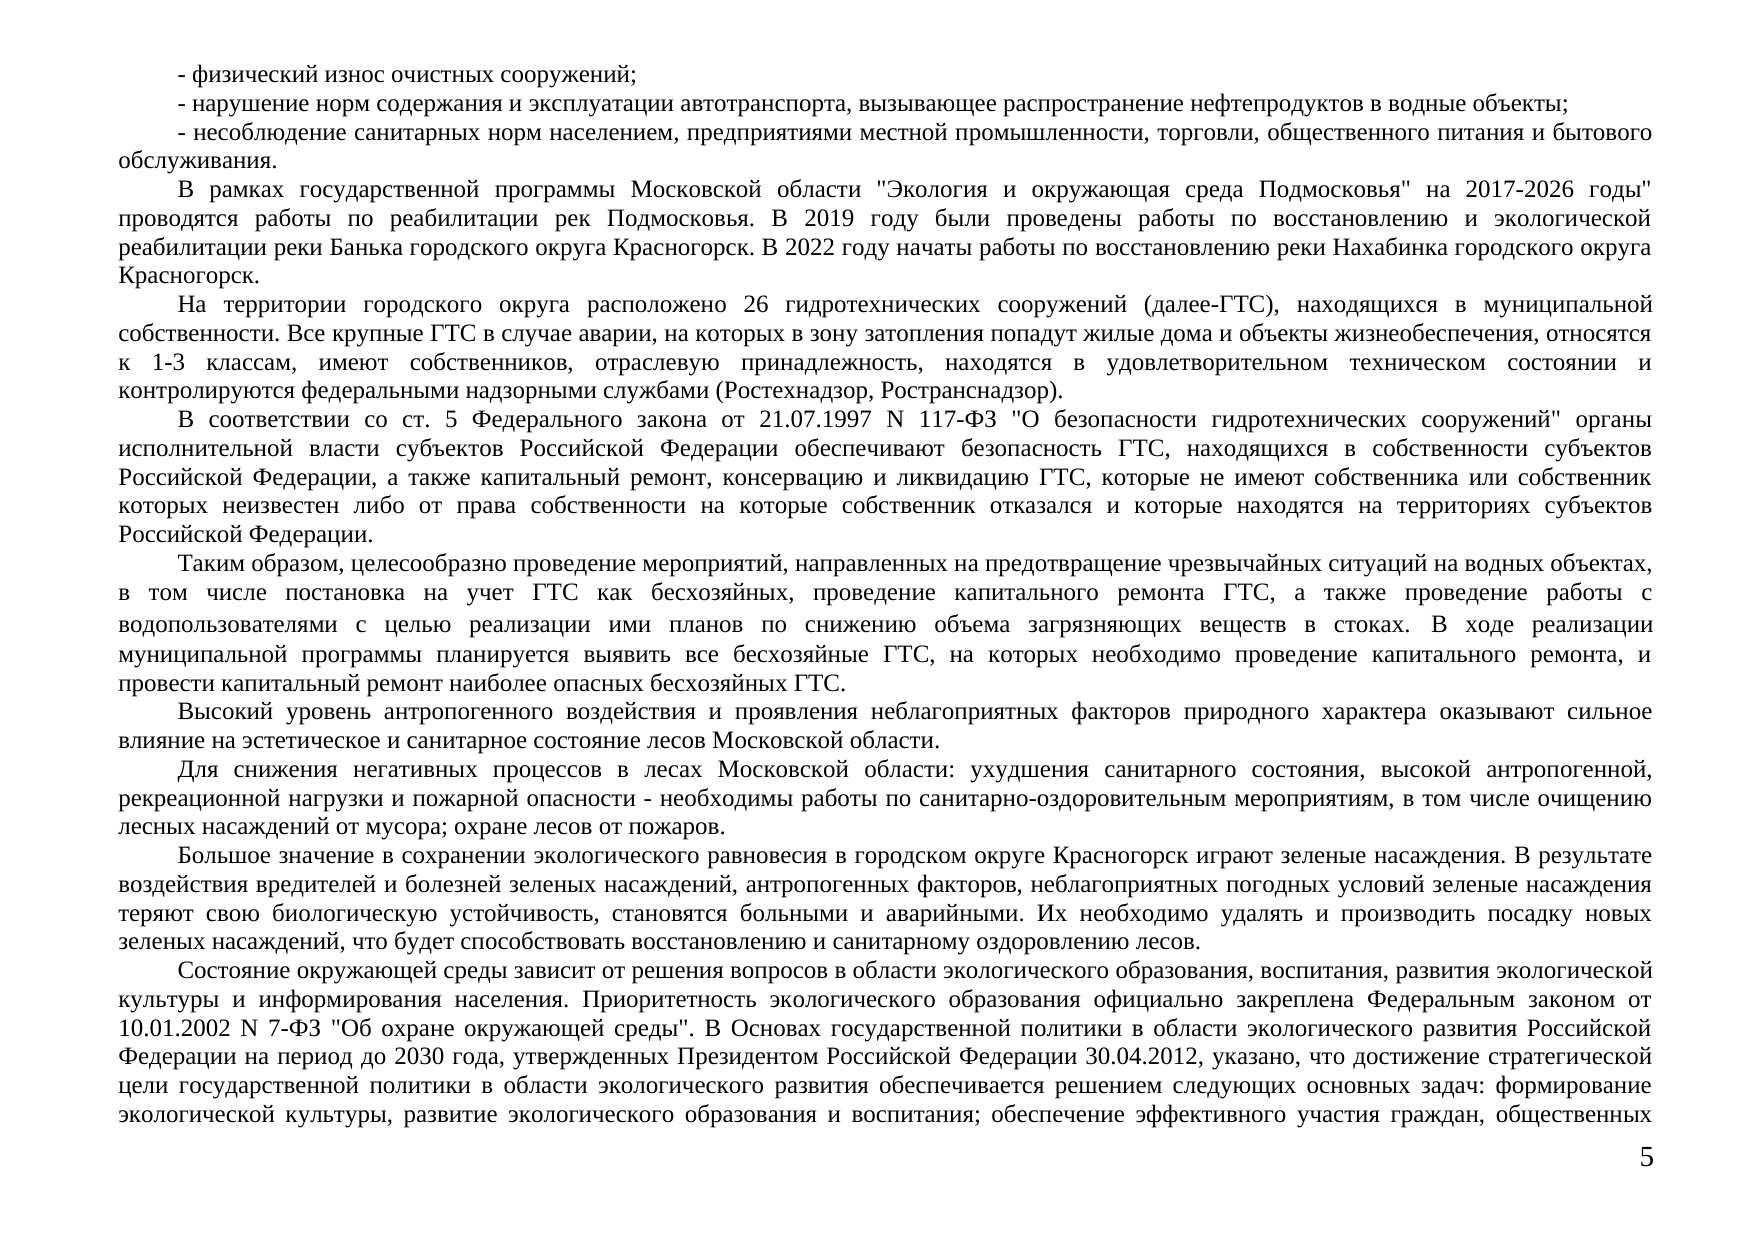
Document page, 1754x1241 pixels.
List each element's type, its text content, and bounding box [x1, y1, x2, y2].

text - нарушение норм содержания и эксплуатации автотранспорта, вызывающее распространение нефтепродуктов в водные объекты; [118, 88, 1654, 117]
text Большое значение в сохранении экологического равновесия в городском округе Красногорск играют зеленые насаждения. В результате воздействия вредителей и болезней зеленых насаждений, антропогенных факторов, неблагоприятных погодных условий зеленые насаждения теряют свою биологическую устойчивость, становятся больными и аварийными. Их необходимо удалять и производить посадку новых зеленых насаждений, что будет способствовать восстановлению и санитарному оздоровлению лесов. [118, 840, 1654, 955]
text На территории городского округа расположено 26 гидротехнических сооружений (далее-ГТС), находящихся в муниципальной собственности. Все крупные ГТС в случае аварии, на которых в зону затопления попадут жилые дома и объекты жизнеобеспечения, относятся к 1-3 классам, имеют собственников, отраслевую принадлежность, находятся в удовлетворительном техническом состоянии и контролируются федеральными надзорными службами (Ростехнадзор, Ространснадзор). [118, 289, 1654, 404]
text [118, 955, 1654, 1128]
text В рамках государственной программы Московской области "Экология и окружающая среда Подмосковья" на 2017-2026 годы" проводятся работы по реабилитации рек Подмосковья. В 2019 году были проведены работы по восстановлению и экологической реабилитации реки Банька городского округа Красногорск. В 2022 году начаты работы по восстановлению реки Нахабинка городского округа Красногорск. [118, 174, 1654, 289]
text Таким образом, целесообразно проведение мероприятий, направленных на предотвращение чрезвычайных ситуаций на водных объектах, в том числе постановка на учет ГТС как бесхозяйных, проведение капитального ремонта ГТС, а также проведение работы с водопользователями с целью реализации ими планов по снижению объема загрязняющих веществ в стоках. В ходе реализации муниципальной программы планируется выявить все бесхозяйные ГТС, на которых необходимо проведение капитального ремонта, и провести капитальный ремонт наиболее опасных бесхозяйных ГТС. [118, 548, 1654, 696]
text - несоблюдение санитарных норм населением, предприятиями местной промышленности, торговли, общественного питания и бытового обслуживания. [118, 117, 1654, 174]
text Высокий уровень антропогенного воздействия и проявления неблагоприятных факторов природного характера оказывают сильное влияние на эстетическое и санитарное состояние лесов Московской области. [118, 696, 1654, 754]
text - физический износ очистных сооружений; [118, 59, 1654, 88]
text Для снижения негативных процессов в лесах Московской области: ухудшения санитарного состояния, высокой антропогенной, рекреационной нагрузки и пожарной опасности - необходимы работы по санитарно-оздоровительным мероприятиям, в том числе очищению лесных насаждений от мусора; охране лесов от пожаров. [118, 754, 1654, 840]
text В соответствии со ст. 5 Федерального закона от 21.07.1997 N 117-ФЗ "О безопасности гидротехнических сооружений" органы исполнительной власти субъектов Российской Федерации обеспечивают безопасность ГТС, находящихся в собственности субъектов Российской Федерации, а также капитальный ремонт, консервацию и ликвидацию ГТС, которые не имеют собственника или собственник которых неизвестен либо от права собственности на которые собственник отказался и которые находятся на территориях субъектов Российской Федерации. [118, 404, 1654, 548]
